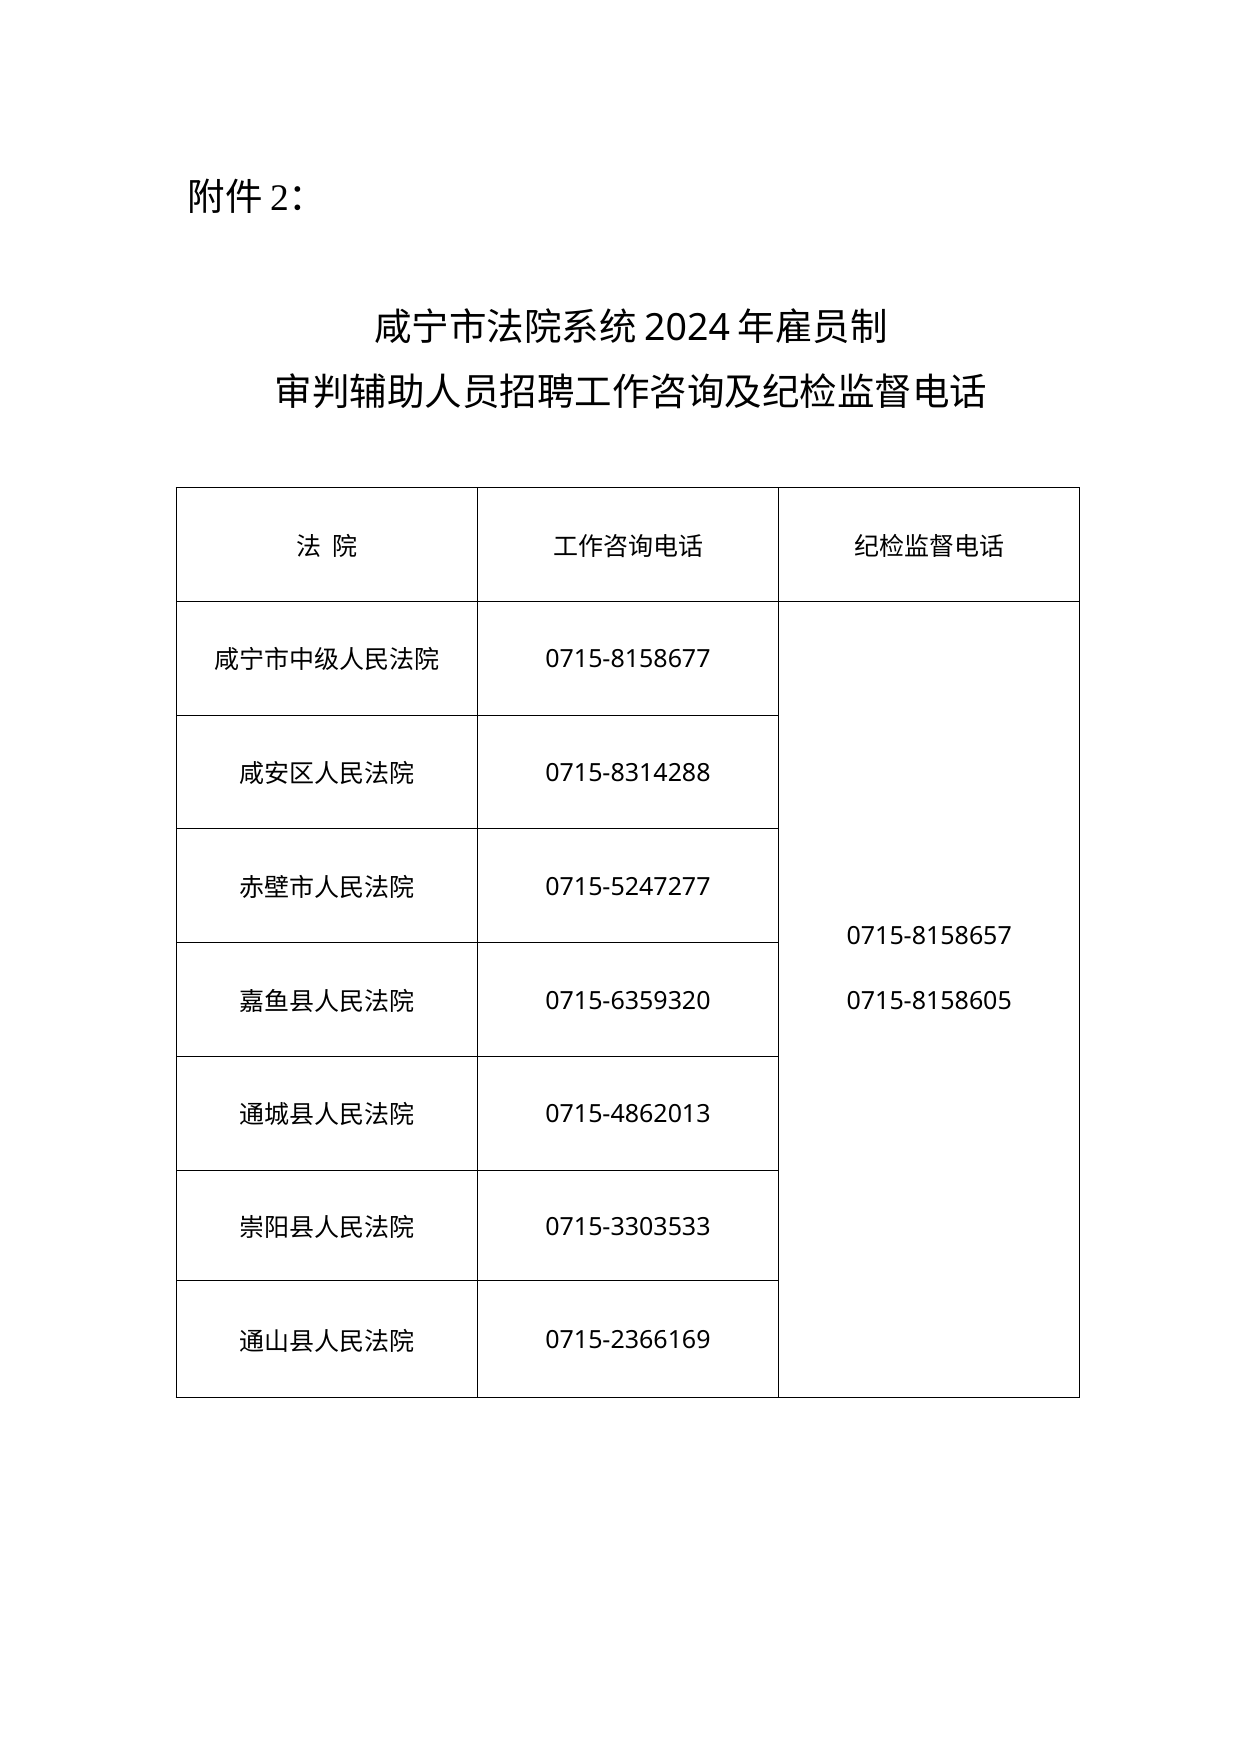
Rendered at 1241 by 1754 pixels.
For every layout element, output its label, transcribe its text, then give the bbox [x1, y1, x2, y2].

text 审判辅助人员招聘工作咨询及纪检监督电话 [187, 357, 1053, 422]
table_cell 0715-8158657 0715-8158605 [779, 602, 1079, 1397]
table_header 纪检监督电话 [779, 488, 1079, 601]
table_cell 0715-4862013 [478, 1057, 778, 1169]
table_cell 咸宁市中级人民法院 [177, 602, 477, 714]
table_cell 嘉鱼县人民法院 [177, 943, 477, 1056]
table_cell 崇阳县人民法院 [177, 1171, 477, 1280]
table_cell 0715-6359320 [478, 943, 778, 1056]
table_cell 0715-8314288 [478, 716, 778, 828]
table_cell 0715-2366169 [478, 1281, 778, 1397]
table_cell 0715-3303533 [478, 1171, 778, 1280]
table_cell 赤壁市人民法院 [177, 829, 477, 942]
table_cell 0715-8158677 [478, 602, 778, 714]
table_cell 咸安区人民法院 [177, 716, 477, 828]
table_cell 通山县人民法院 [177, 1281, 477, 1397]
table_cell 0715-5247277 [478, 829, 778, 942]
table_header 法 院 [177, 488, 477, 601]
text 咸宁市法院系统2024年雇员制 [187, 292, 1053, 357]
table_header 工作咨询电话 [478, 488, 778, 601]
table_cell 通城县人民法院 [177, 1057, 477, 1169]
text 附件2： [187, 162, 1053, 227]
